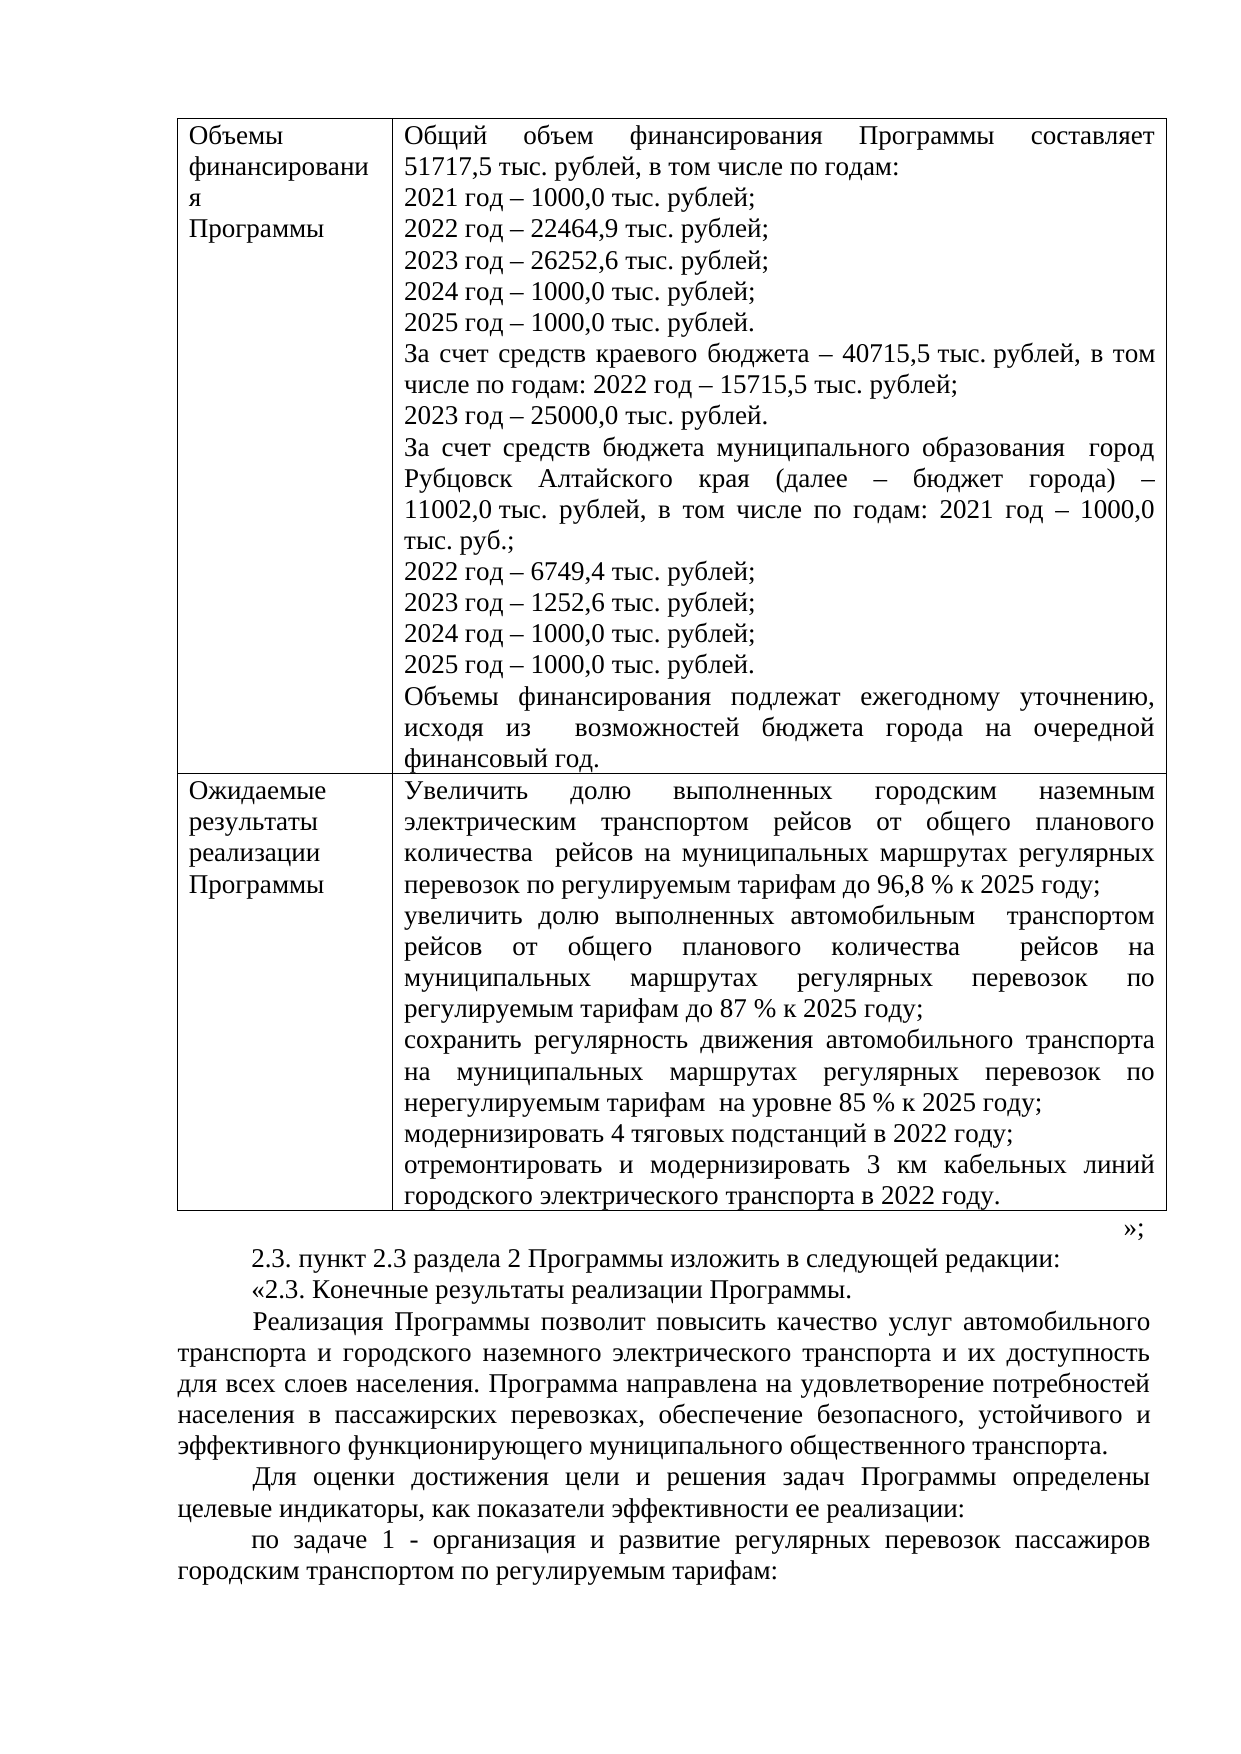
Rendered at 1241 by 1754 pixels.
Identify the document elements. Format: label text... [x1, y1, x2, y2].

table_cell Общий объем финансирования Программы составляет 51717,5 тыс. рублей, в том числе по годам: 2021 год – 1000,0 тыс. рублей; 2022 год – 22464,9 тыс. рублей; 2023 год – 26252,6 тыс. рублей; 2024 год – 1000,0 тыс. рублей; 2025 год – 1000,0 тыс. рублей. За счет средств краевого бюджета – 40715,5 тыс. рублей, в том числе по годам: 2022 год – 15715,5 тыс. рублей; 2023 год – 25000,0 тыс. рублей. За счет средств бюджета муниципального образования город Рубцовск Алтайского края (далее – бюджет города) – 11002,0 тыс. рублей, в том числе по годам: 2021 год – 1000,0 тыс. руб.; 2022 год – 6749,4 тыс. рублей; 2023 год – 1252,6 тыс. рублей; 2024 год – 1000,0 тыс. рублей; 2025 год – 1000,0 тыс. рублей. Объемы финансирования подлежат ежегодному уточнению, исходя из возможностей бюджета города на очередной финансовый год. [393, 119, 1166, 773]
text «2.3. Конечные результаты реализации Программы. [177, 1274, 1171, 1305]
table_cell Ожидаемые результаты реализации Программы [178, 774, 392, 1210]
table_cell Объемы финансирования Программы [178, 119, 392, 773]
text Реализация Программы позволит повысить качество услуг автомобильного транспорта и городского наземного электрического транспорта и их доступность для всех слоев населения. Программа направлена на удовлетворение потребностей населения в пассажирских перевозках, обеспечение безопасного, устойчивого и эффективного функционирующего муниципального общественного транспорта. [177, 1305, 1152, 1461]
text 2.3. пункт 2.3 раздела 2 Программы изложить в следующей редакции: [177, 1242, 1152, 1274]
text по задаче 1 - организация и развитие регулярных перевозок пассажиров городским транспортом по регулируемым тарифам: [177, 1523, 1152, 1585]
table_cell Увеличить долю выполненных городским наземным электрическим транспортом рейсов от общего планового количества рейсов на муниципальных маршрутах регулярных перевозок по регулируемым тарифам до 96,8 % к 2025 году; увеличить долю выполненных автомобильным транспортом рейсов от общего планового количества рейсов на муниципальных маршрутах регулярных перевозок по регулируемым тарифам до 87 % к 2025 году; сохранить регулярность движения автомобильного транспорта на муниципальных маршрутах регулярных перевозок по нерегулируемым тарифам на уровне 85 % к 2025 году; модернизировать 4 тяговых подстанций в 2022 году; отремонтировать и модернизировать 3 км кабельных линий городского электрического транспорта в 2022 году. [393, 774, 1166, 1210]
text »; [177, 1211, 1152, 1242]
text Для оценки достижения цели и решения задач Программы определены целевые индикаторы, как показатели эффективности ее реализации: [177, 1461, 1152, 1523]
